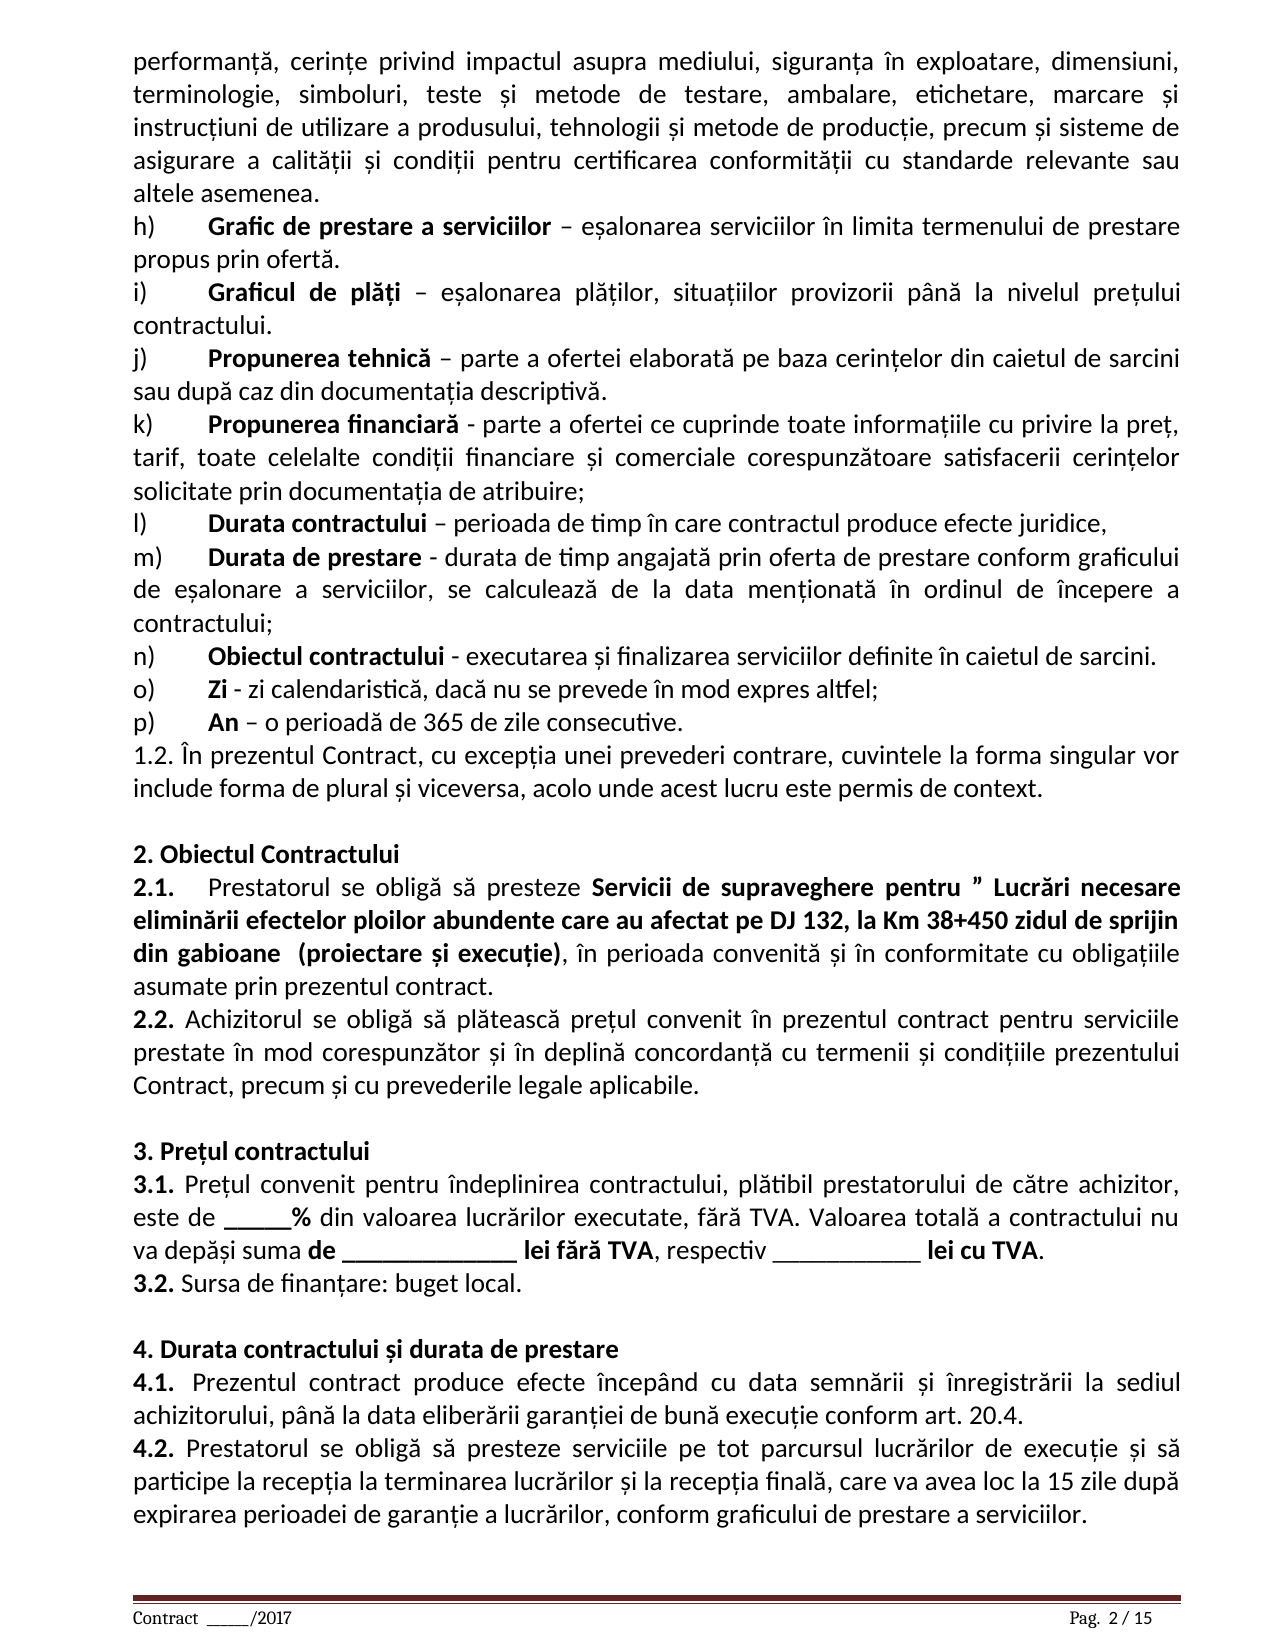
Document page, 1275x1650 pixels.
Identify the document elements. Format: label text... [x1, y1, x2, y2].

text 2.2. Achizitorul se obligă să plătească preţul convenit în prezentul contract pentru serviciile prestate în mod corespunzător şi în deplină concordanţă cu termenii şi condiţiile prezentului Contract, precum şi cu prevederile legale aplicabile. [133, 1002, 1181, 1101]
text 3.1. Preţul convenit pentru îndeplinirea contractului, plătibil prestatorului de către achizitor, este de _____% din valoarea lucrărilor executate, fără TVA. Valoarea totală a contractului nu va depăşi suma de _____________ lei fără TVA, respectiv ___________ lei cu TVA. [133, 1167, 1181, 1266]
text 1.2. În prezentul Contract, cu excepţia unei prevederi contrare, cuvintele la forma singular vor include forma de plural şi viceversa, acolo unde acest lucru este permis de context. [133, 738, 1181, 804]
text 4.1. Prezentul contract produce efecte începând cu data semnării și înregistrării la sediul achizitorului, până la data eliberării garanției de bună execuție conform art. 20.4. [133, 1365, 1181, 1431]
list Zi - zi calendaristică, dacă nu se prevede în mod expres altfel; [133, 672, 1181, 705]
list Propunerea tehnică – parte a ofertei elaborată pe baza cerinţelor din caietul de sarcini sau după caz din documentaţia descriptivă. [133, 342, 1181, 408]
list Propunerea financiară - parte a ofertei ce cuprinde toate informaţiile cu privire la preţ, tarif, toate celelalte condiţii financiare şi comerciale corespunzătoare satisfacerii cerinţelor solicitate prin documentaţia de atribuire; [133, 408, 1181, 507]
text 3. Prețul contractului [133, 1134, 1181, 1167]
list Durata contractului – perioada de timp în care contractul produce efecte juridice, [133, 507, 1181, 540]
list Grafic de prestare a serviciilor – eşalonarea serviciilor în limita termenului de prestare propus prin ofertă. [133, 209, 1181, 276]
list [133, 44, 1181, 209]
list Durata de prestare - durata de timp angajată prin oferta de prestare conform graficului de eşalonare a serviciilor, se calculează de la data menționată în ordinul de începere a contractului; [133, 540, 1181, 639]
list An – o perioadă de 365 de zile consecutive. [133, 705, 1181, 738]
text 2.1. Prestatorul se obligă să presteze Servicii de supraveghere pentru ” Lucrări necesare eliminării efectelor ploilor abundente care au afectat pe DJ 132, la Km 38+450 zidul de sprijin din gabioane (proiectare și execuție), în perioada convenită şi în conformitate cu obligaţiile asumate prin prezentul contract. [133, 870, 1181, 1002]
text 4.2. Prestatorul se obligă să presteze serviciile pe tot parcursul lucrărilor de execuție și să participe la recepția la terminarea lucrărilor și la recepţia finală, care va avea loc la 15 zile după expirarea perioadei de garanție a lucrărilor, conform graficului de prestare a serviciilor. [133, 1431, 1181, 1530]
text 4. Durata contractului și durata de prestare [133, 1332, 1181, 1365]
text 3.2. Sursa de finanţare: buget local. [133, 1266, 1181, 1299]
list Graficul de plăţi – eşalonarea plăţilor, situaţiilor provizorii până la nivelul prețului contractului. [133, 276, 1181, 342]
list Obiectul contractului - executarea şi finalizarea serviciilor definite în caietul de sarcini. [133, 639, 1181, 672]
text 2. Obiectul Contractului [133, 837, 1181, 870]
